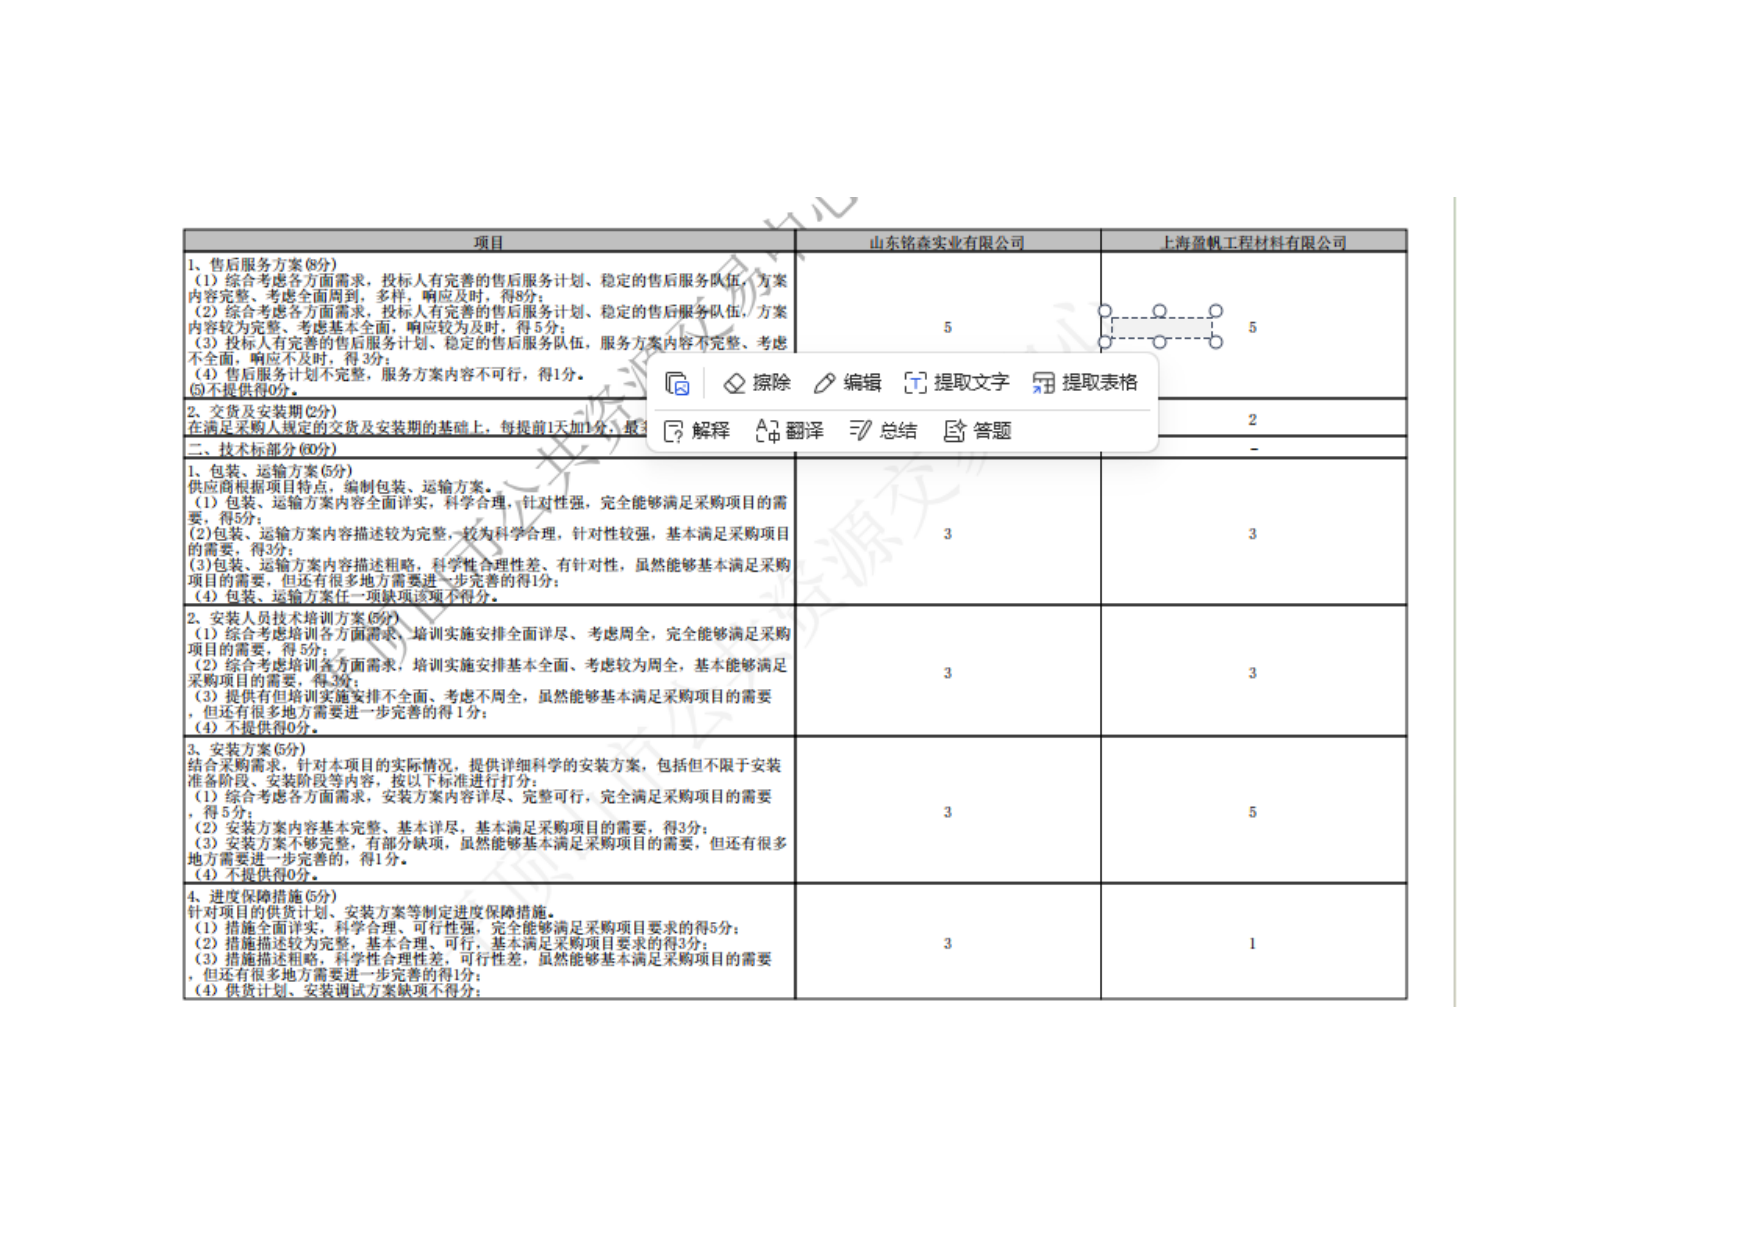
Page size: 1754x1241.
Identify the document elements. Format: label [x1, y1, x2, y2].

picture [150, 197, 1457, 1007]
